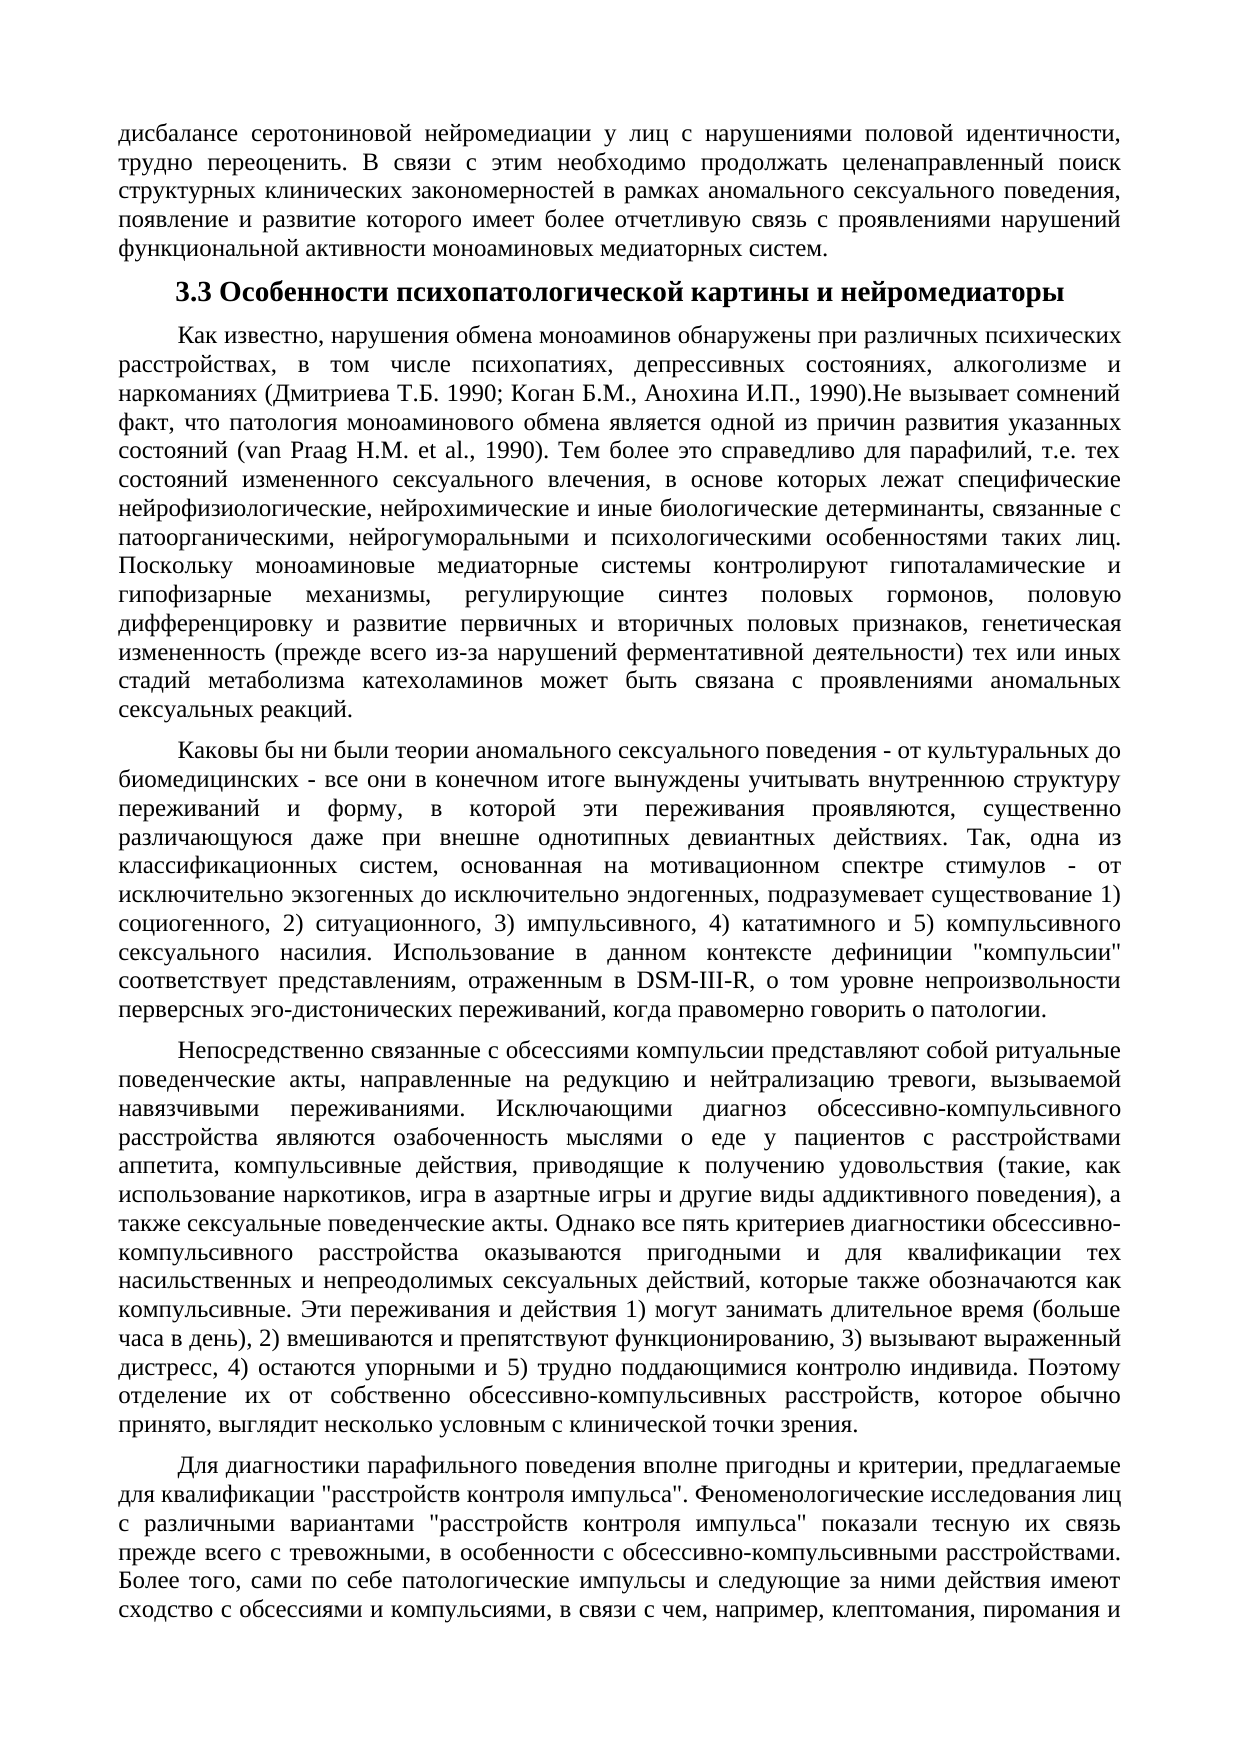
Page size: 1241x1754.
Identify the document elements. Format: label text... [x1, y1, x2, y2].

text Непосредственно связанные с обсессиями компульсии представляют собой ритуальные поведенческие акты, направленные на редукцию и нейтрализацию тревоги, вызываемой навязчивыми переживаниями. Исключающими диагноз обсессивно-компульсивного расстройства являются озабоченность мыслями о еде у пациентов с расстройствами аппетита, компульсивные действия, приводящие к получению удовольствия (такие, как использование наркотиков, игра в азартные игры и другие виды аддиктивного поведения), а также сексуальные поведенческие акты. Однако все пять критериев диагностики обсессивно-компульсивного расстройства оказываются пригодными и для квалификации тех насильственных и непреодолимых сексуальных действий, которые также обозначаются как компульсивные. Эти переживания и действия 1) могут занимать длительное время (больше часа в день), 2) вмешиваются и препятствуют функционированию, 3) вызывают выраженный дистресс, 4) остаются упорными и 5) трудно поддающимися контролю индивида. Поэтому отделение их от собственно обсессивно-компульсивных расстройств, которое обычно принято, выглядит несколько условным с клинической точки зрения. [118, 1035, 1122, 1438]
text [118, 118, 1122, 262]
text Как известно, нарушения обмена моноаминов обнаружены при различных психических расстройствах, в том числе психопатиях, депрессивных состояниях, алкоголизме и наркоманиях (Дмитриева Т.Б. 1990; Коган Б.М., Анохина И.П., 1990).Не вызывает сомнений факт, что патология моноаминового обмена является одной из причин развития указанных состояний (van Praag H.M. et al., 1990). Тем более это справедливо для парафилий, т.е. тех состояний измененного сексуального влечения, в основе которых лежат специфические нейрофизиологические, нейрохимические и иные биологические детерминанты, связанные с патоорганическими, нейрогуморальными и психологическими особенностями таких лиц. Поскольку моноаминовые медиаторные системы контролируют гипоталамические и гипофизарные механизмы, регулирующие синтез половых гормонов, половую дифференцировку и развитие первичных и вторичных половых признаков, генетическая измененность (прежде всего из-за нарушений ферментативной деятельности) тех или иных стадий метаболизма катехоламинов может быть связана с проявлениями аномальных сексуальных реакций. [118, 320, 1122, 723]
text Каковы бы ни были теории аномального сексуального поведения - от культуральных до биомедицинских - все они в конечном итоге вынуждены учитывать внутреннюю структуру переживаний и форму, в которой эти переживания проявляются, существенно различающуюся даже при внешне однотипных девиантных действиях. Так, одна из классификационных систем, основанная на мотивационном спектре стимулов - от исключительно экзогенных до исключительно эндогенных, подразумевает существование 1) социогенного, 2) ситуационного, 3) импульсивного, 4) кататимного и 5) компульсивного сексуального насилия. Использование в данном контексте дефиниции "компульсии" соответствует представлениям, отраженным в DSM-III-R, о том уровне непроизвольности перверсных эго-дистонических переживаний, когда правомерно говорить о патологии. [118, 735, 1122, 1023]
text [118, 1450, 1122, 1623]
text 3.3 Особенности психопатологической картины и нейромедиаторы [118, 274, 1122, 308]
